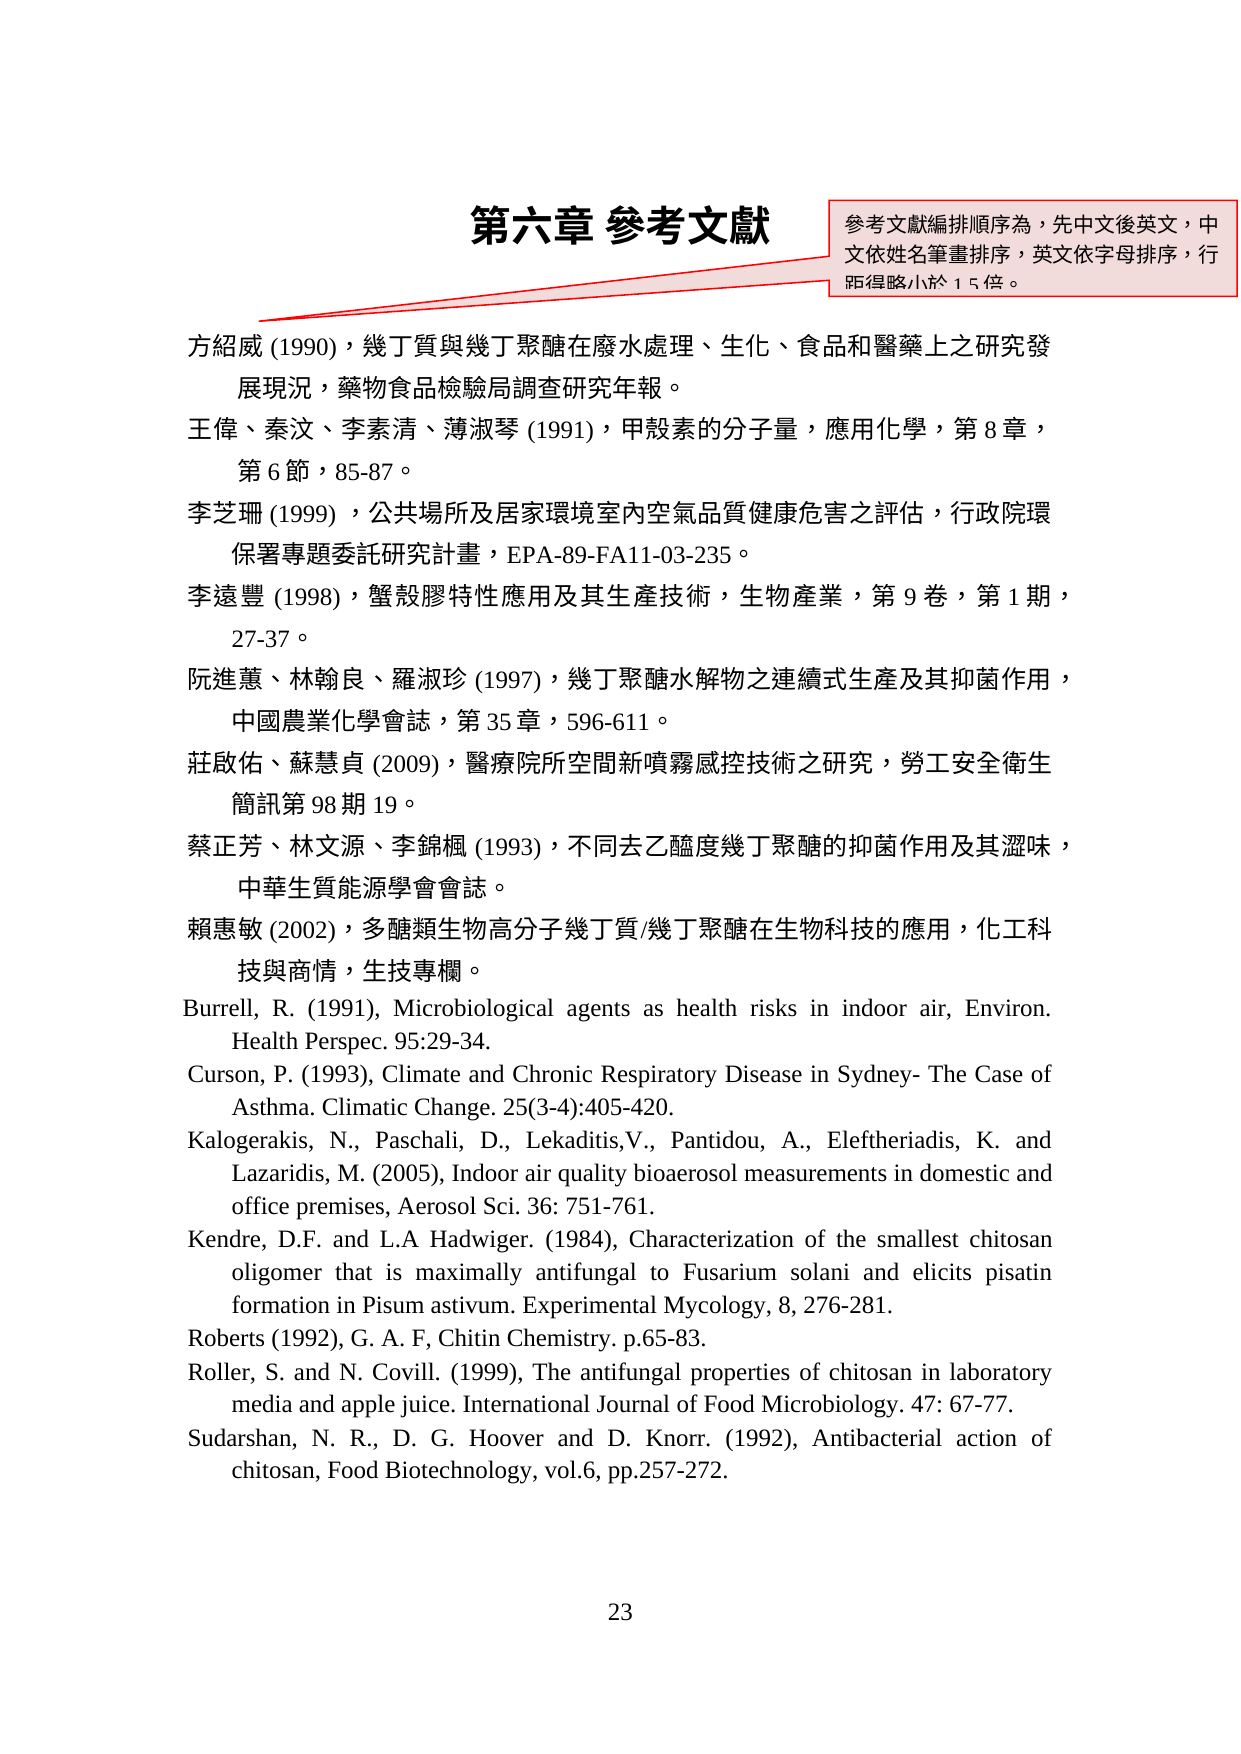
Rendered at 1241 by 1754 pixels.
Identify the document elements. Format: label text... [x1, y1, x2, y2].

text 李芝珊 (1999) ，公共場所及居家環境室內空氣品質健康危害之評估，行政院環保署專題委託研究計畫，EPA-89-FA11-03-235。 [187, 493, 1053, 571]
text Sudarshan, N. R., D. G. Hoover and D. Knorr. (1992), Antibacterial action of chitosan, Food Biotechnology, vol.6, pp.257-272. [187, 1423, 1053, 1484]
text 方紹威 (1990)，幾丁質與幾丁聚醣在廢水處理、生化、食品和醫藥上之研究發展現況，藥物食品檢驗局調查研究年報。 [187, 327, 1053, 404]
text 李遠豐 (1998)，蟹殼膠特性應用及其生產技術，生物產業，第9卷，第1期，27-37。 [187, 577, 1053, 654]
text 阮進蕙、林翰良、羅淑珍 (1997)，幾丁聚醣水解物之連續式生產及其抑菌作用，中國農業化學會誌，第35章，596-611。 [187, 660, 1053, 738]
text Curson, P. (1993), Climate and Chronic Respiratory Disease in Sydney- The Case of Asthma. Climatic Change. 25(3-4):405-420. [187, 1059, 1053, 1121]
text 賴惠敏 (2002)，多醣類生物高分子幾丁質/幾丁聚醣在生物科技的應用，化工科技與商情，生技專欄。 [187, 910, 1053, 988]
text 莊啟佑、蘇慧貞 (2009)，醫療院所空間新噴霧感控技術之研究，勞工安全衛生簡訊第98期 19。 [187, 743, 1053, 821]
text Kendre, D.F. and L.A Hadwiger. (1984), Characterization of the smallest chitosan oligomer that is maximally antifungal to Fusarium solani and elicits pisatin formation in Pisum astivum. Experimental Mycology, 8, 276-281. [187, 1224, 1053, 1319]
text 第六章 參考文獻 [187, 193, 1053, 253]
text Roller, S. and N. Covill. (1999), The antifungal properties of chitosan in laboratory media and apple juice. International Journal of Food Microbiology. 47: 67-77. [187, 1357, 1053, 1418]
text 蔡正芳、林文源、李錦楓 (1993)，不同去乙醯度幾丁聚醣的抑菌作用及其澀味，中華生質能源學會會誌。 [187, 827, 1053, 904]
text Roberts (1992), G. A. F, Chitin Chemistry. p.65-83. [187, 1323, 1053, 1352]
text 王偉、秦汶、李素清、薄淑琴 (1991)，甲殼素的分子量，應用化學，第8章，第6節，85-87。 [187, 410, 1053, 488]
text Kalogerakis, N., Paschali, D., Lekaditis,V., Pantidou, A., Eleftheriadis, K. and Lazaridis, M. (2005), Indoor air quality bioaerosol measurements in domestic and office premises, Aerosol Sci. 36: 751-761. [187, 1125, 1053, 1220]
text Burrell, R. (1991), Microbiological agents as health risks in indoor air, Environ. Health Perspec. 95:29-34. [182, 993, 1053, 1055]
